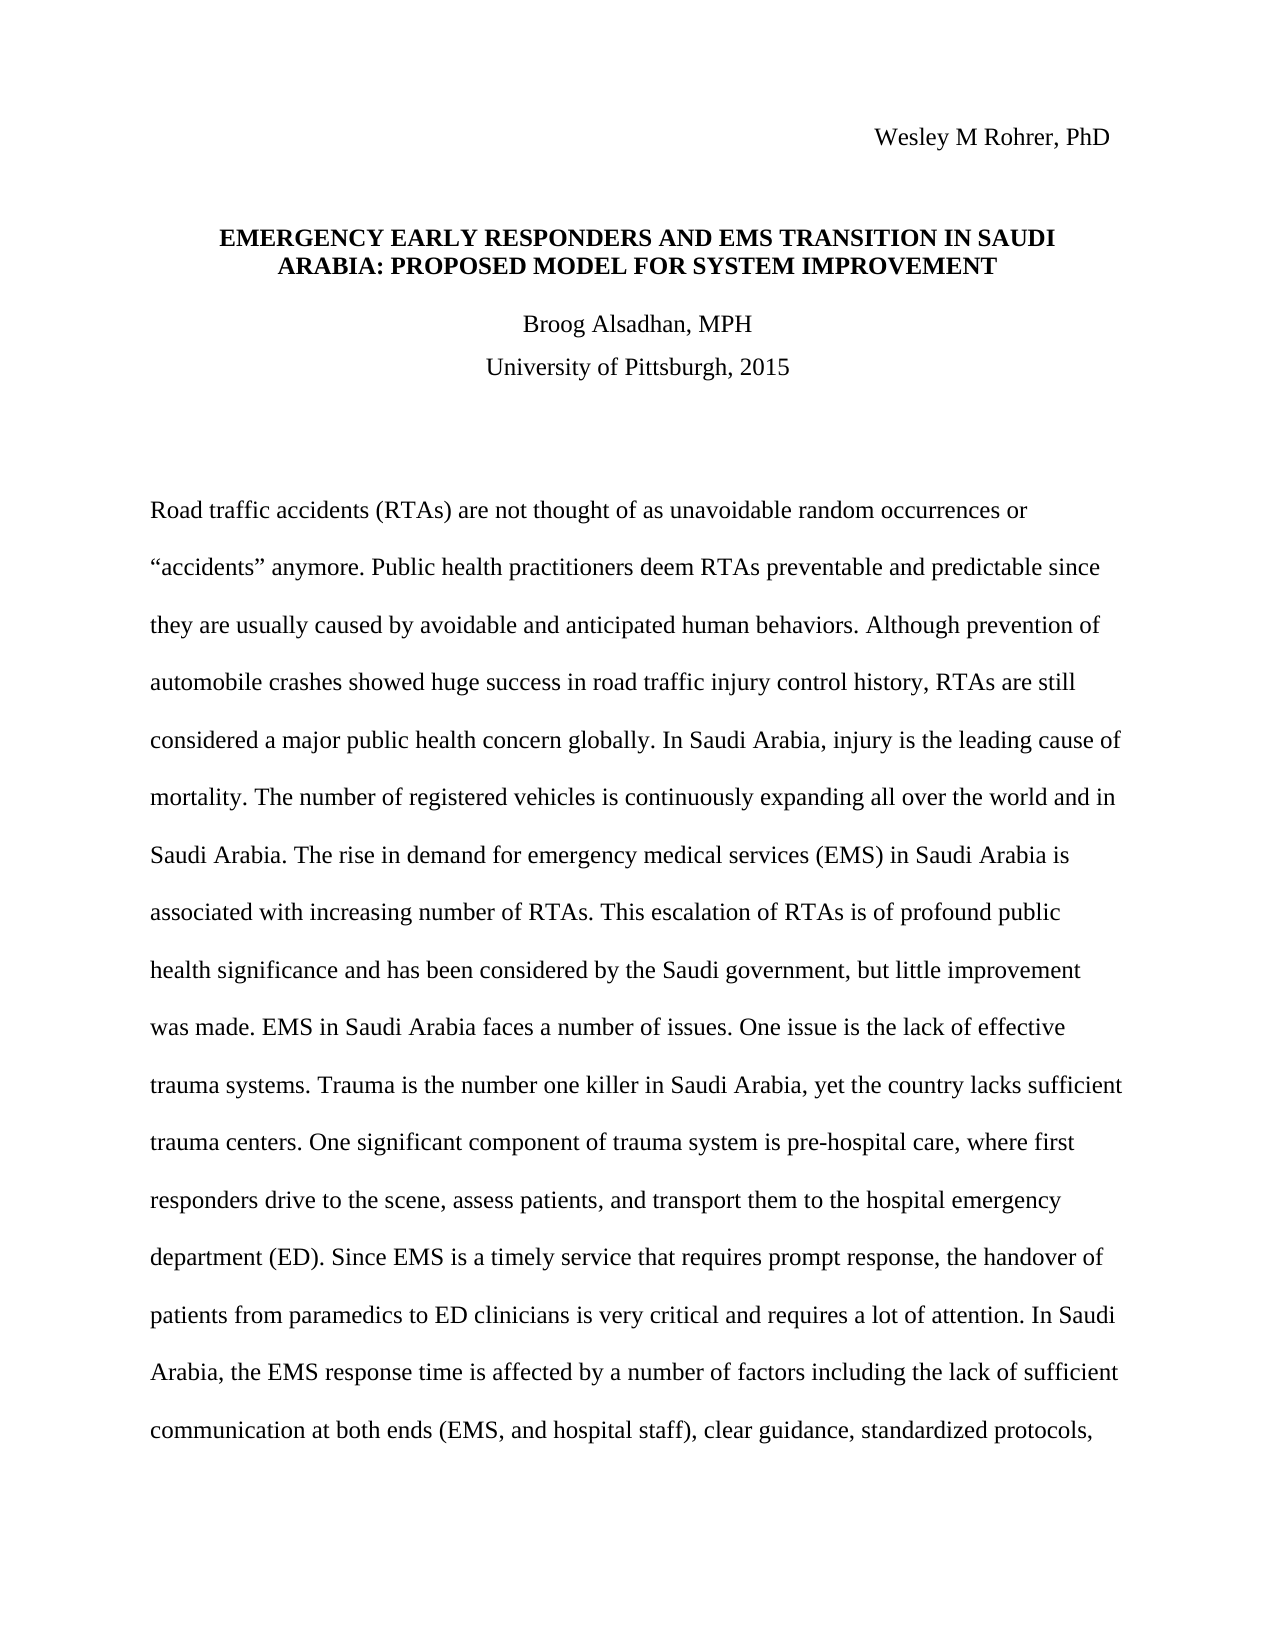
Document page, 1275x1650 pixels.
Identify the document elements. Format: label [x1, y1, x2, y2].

text [150, 495, 1125, 1444]
